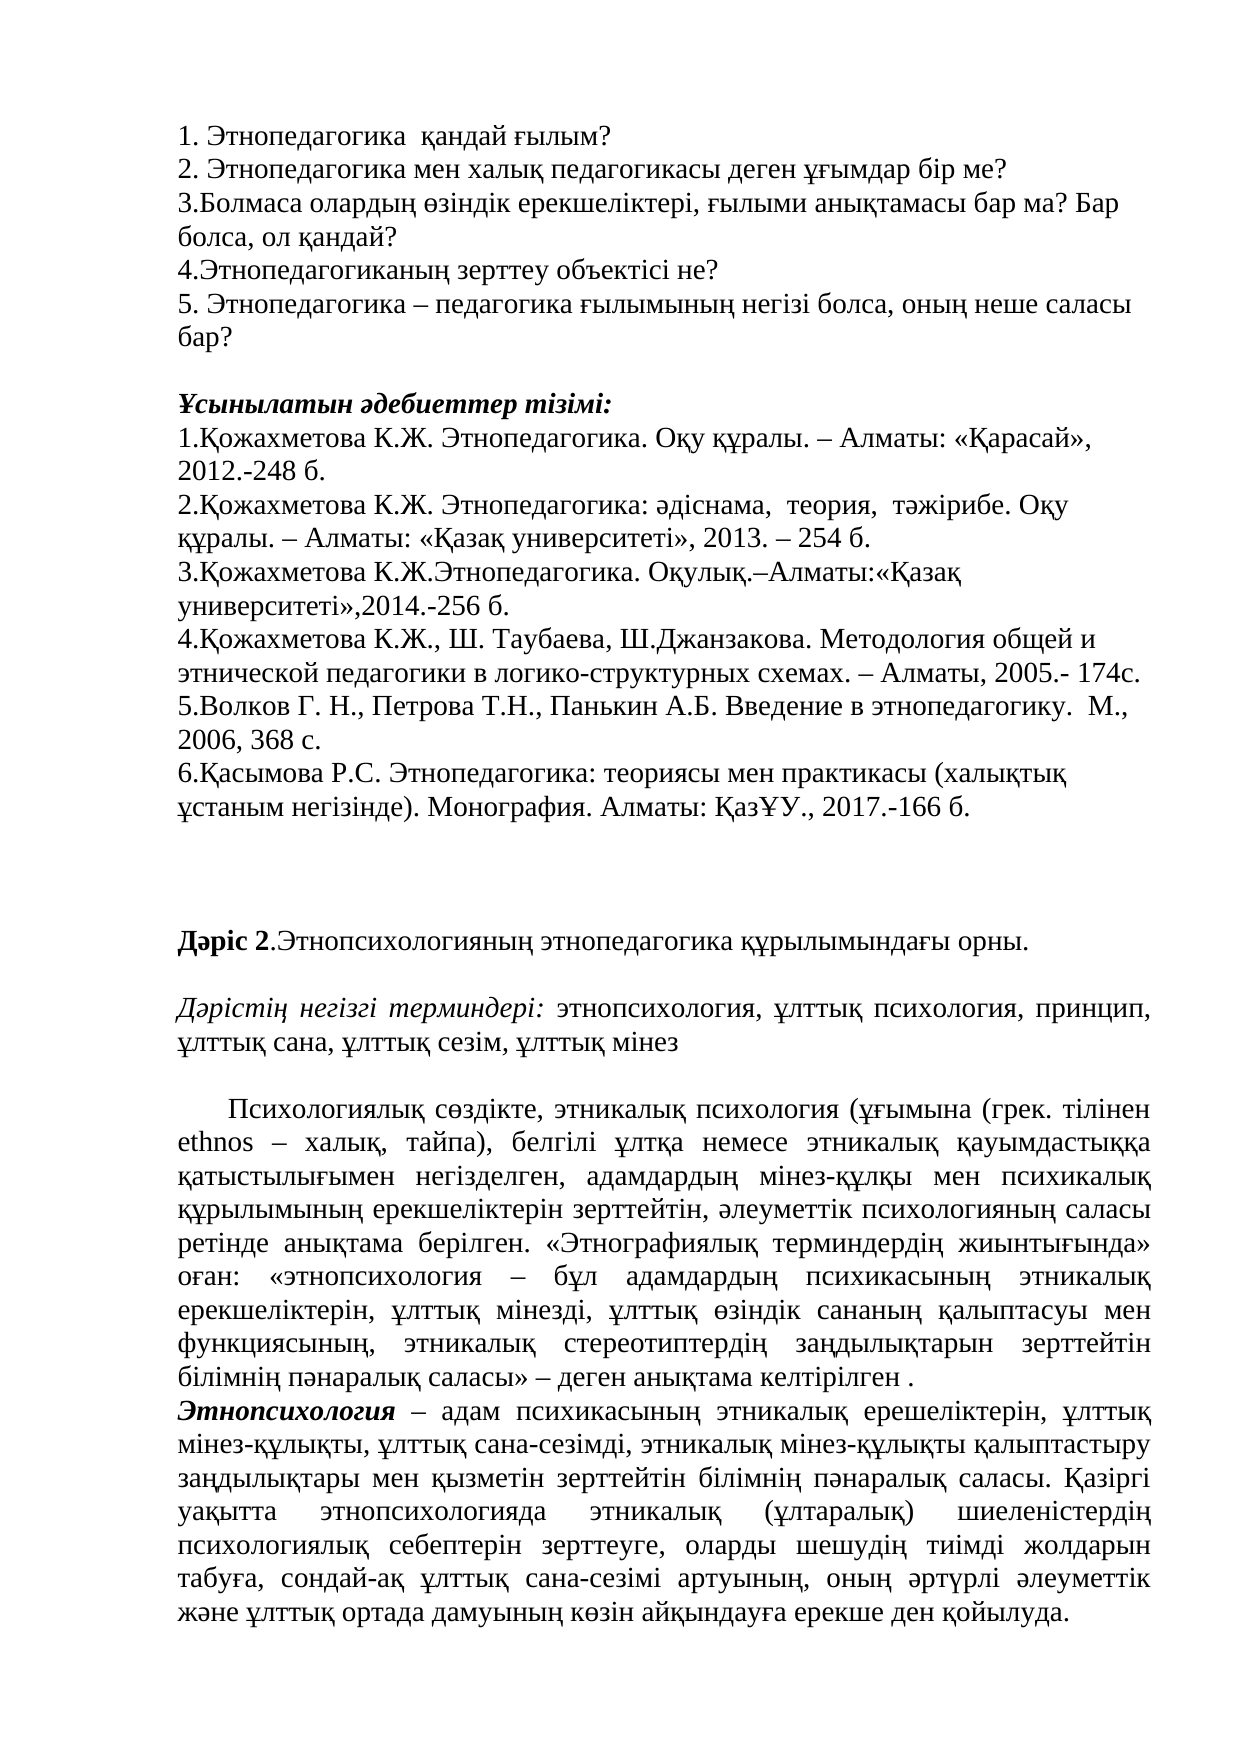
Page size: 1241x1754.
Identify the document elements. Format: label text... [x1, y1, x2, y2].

text 5. Этнопедагогика – педагогика ғылымының негізі болса, оның неше саласы бар? [177, 286, 1152, 353]
text 4.Этнопедагогиканың зерттеу объектісі не? [177, 252, 1152, 286]
text Дәріс 2.Этнопсихологияның этнопедагогика құрылымындағы орны. [177, 923, 1152, 957]
text 6.Қасымова Р.С. Этнопедагогика: теориясы мен практикасы (халықтық ұстаным негізінде). Монография. Алматы: ҚазҰУ., 2017.-166 б. [177, 755, 1152, 822]
text 1. Этнопедагогика қандай ғылым? [177, 118, 1152, 152]
text 5.Волков Г. Н., Петрова Т.Н., Панькин А.Б. Введение в этнопедагогику. М., 2006, 368 с. [177, 688, 1152, 755]
text Этнопсихология – адам психикасының этникалық ерешеліктерін, ұлттық мінез-құлықты, ұлттық сана-сезімді, этникалық мінез-құлықты қалыптастыру заңдылықтары мен қызметін зерттейтін білімнің пәнаралық саласы. Қазіргі уақытта этнопсихологияда этникалық (ұлтаралық) шиеленістердің психологиялық себептерін зерттеуге, оларды шешудің тиімді жолдарын табуға, сондай-ақ ұлттық сана-сезімі артуының, оның әртүрлі әлеуметтік және ұлттық ортада дамуының көзін айқындауға ерекше ден қойылуда. [177, 1393, 1152, 1627]
text 2.Қожахметова К.Ж. Этнопедагогика: әдіснама, теория, тәжірибе. Оқу құралы. – Алматы: «Қазақ университеті», 2013. – 254 б. [177, 487, 1152, 554]
text Ұсынылатын әдебиеттер тізімі: [177, 386, 1152, 420]
text Психологиялық сөздікте, этникалық психология (ұғымына (грек. тілінен ethnos – халық, тайпа), белгілі ұлтқа немесе этникалық қауымдастыққа қатыстылығымен негізделген, адамдардың мінез-құлқы мен психикалық құрылымының ерекшеліктерін зерттейтін, әлеуметтік психологияның саласы ретінде анықтама берілген. «Этнографиялық терминдердің жиынтығында» оған: «этнопсихология – бұл адамдардың психикасының этникалық ерекшеліктерін, ұлттық мінезді, ұлттық өзіндік сананың қалыптасуы мен функциясының, этникалық стереотиптердің заңдылықтарын зерттейтін білімнің пәнаралық саласы» – деген анықтама келтірілген . [177, 1091, 1152, 1393]
text 3.Қожахметова К.Ж.Этнопедагогика. Оқулық.–Алматы:«Қазақ университеті»,2014.-256 б. [177, 554, 1152, 621]
text болса, ол қандай? [177, 219, 1152, 252]
text 2. Этнопедагогика мен халық педагогикасы деген ұғымдар бір ме? [177, 152, 1152, 185]
text Дәрістің негізгі терминдері: этнопсихология, ұлттық психология, принцип, ұлттық сана, ұлттық сезім, ұлттық мінез [177, 990, 1152, 1057]
text 4.Қожахметова К.Ж., Ш. Таубаева, Ш.Джанзакова. Методология общей и этнической педагогики в логико-структурных схемах. – Алматы, 2005.- 174с. [177, 621, 1152, 688]
text 3.Болмаса олардың өзіндік ерекшеліктері, ғылыми анықтамасы бар ма? Бар [177, 185, 1152, 219]
text 1.Қожахметова К.Ж. Этнопедагогика. Оқу құралы. – Алматы: «Қарасай», 2012.-248 б. [177, 420, 1152, 487]
